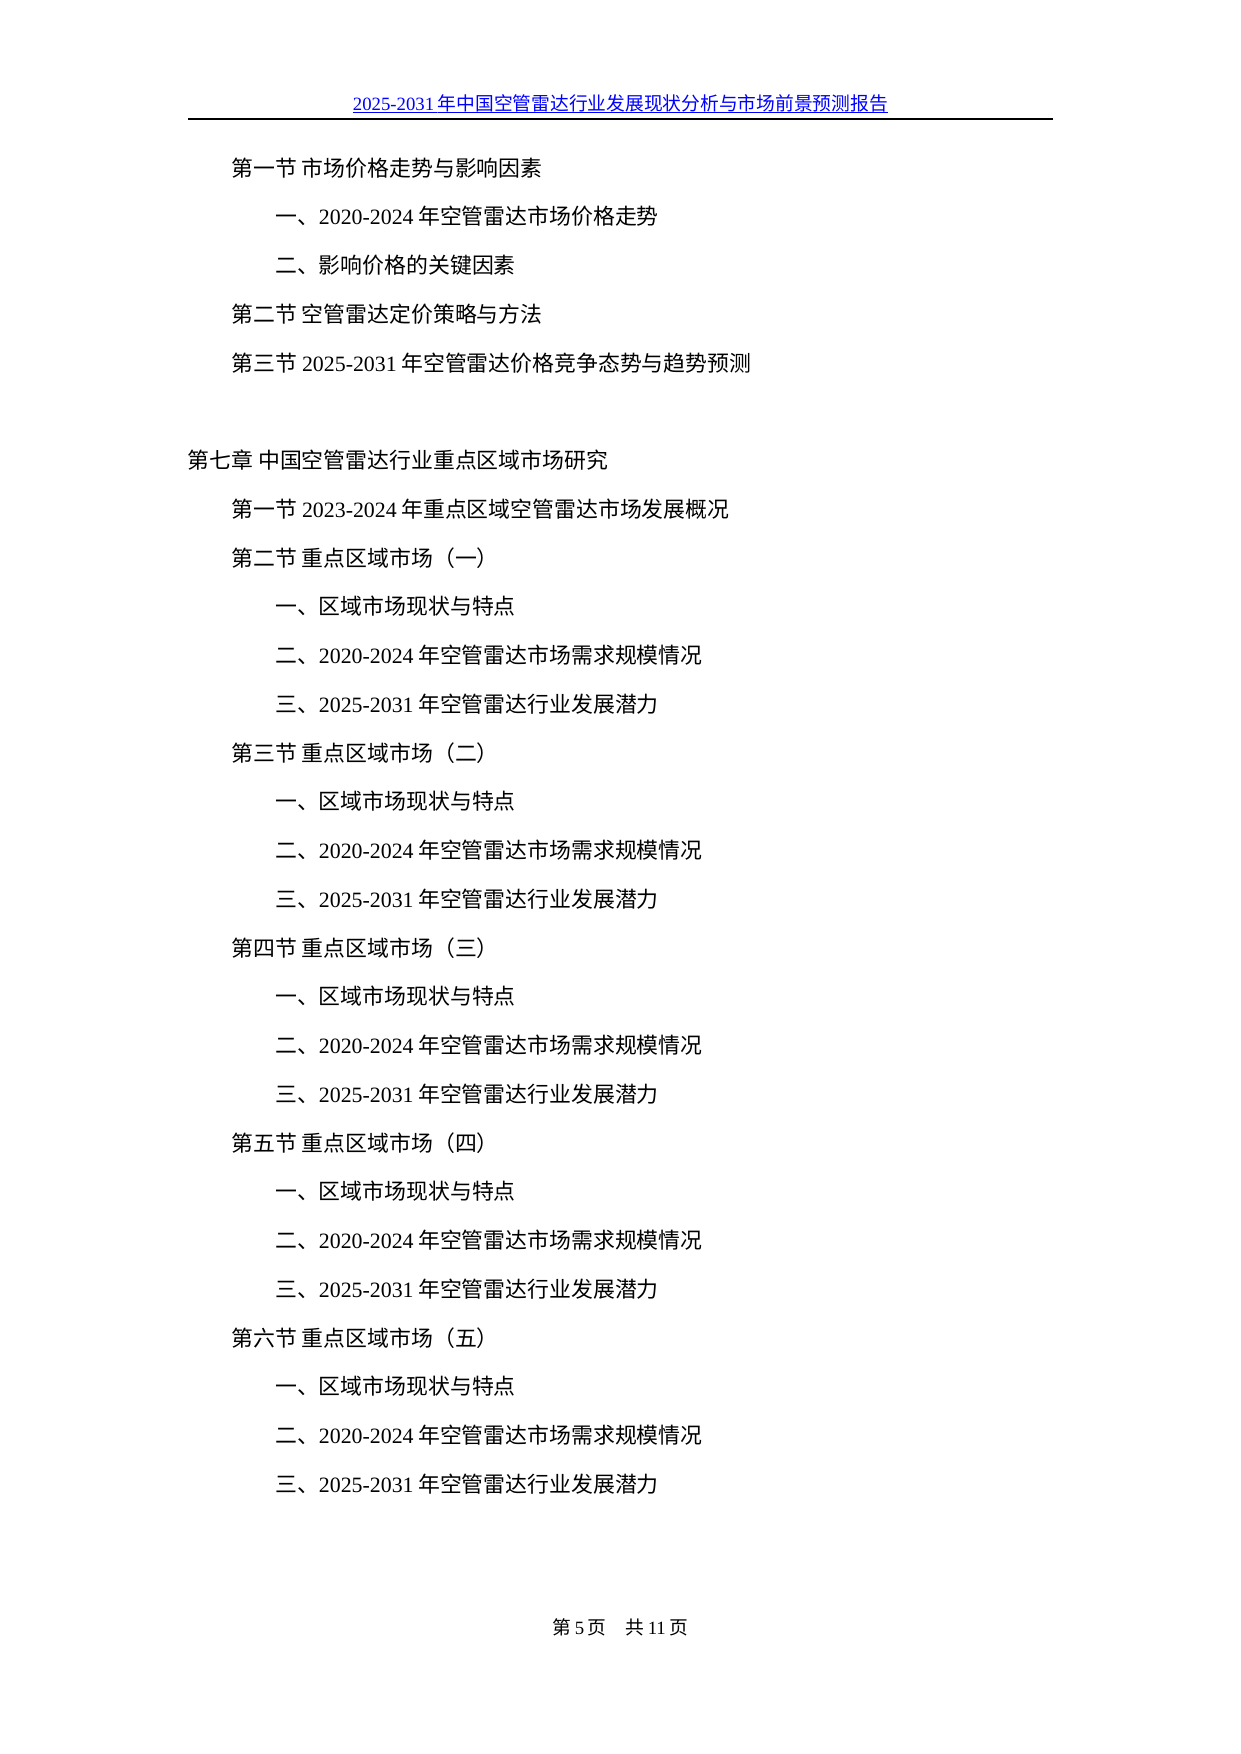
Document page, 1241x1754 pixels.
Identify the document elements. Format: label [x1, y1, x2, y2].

text [187, 150, 1053, 1499]
